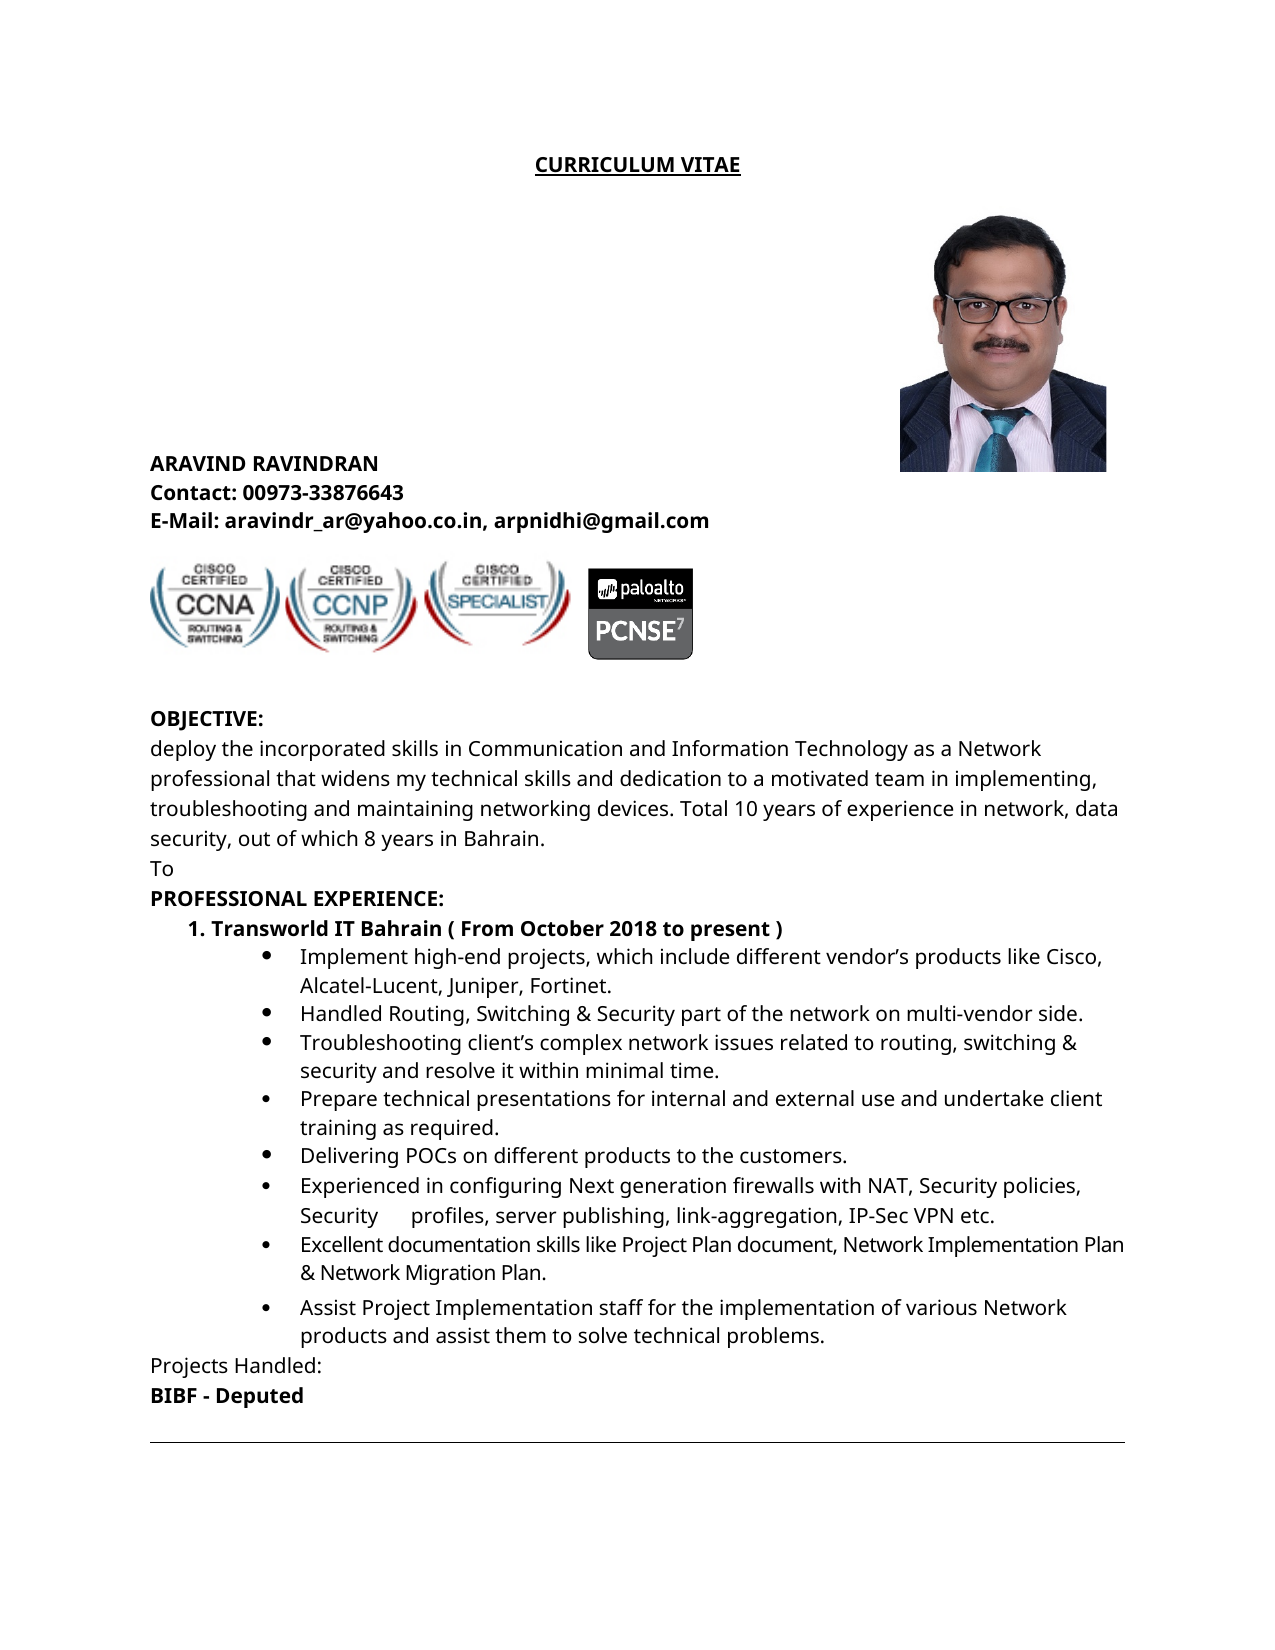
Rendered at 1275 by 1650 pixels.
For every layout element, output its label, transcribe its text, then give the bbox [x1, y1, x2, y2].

list Excellent documentation skills like Project Plan document, Network Implementation Plan & Network Migration Plan. [262, 1230, 1125, 1287]
list Implement high-end projects, which include different vendor’s products like Cisco, Alcatel-Lucent, Juniper, Fortinet. [262, 942, 1125, 999]
text E-Mail: aravindr_ar@yahoo.co.in, arpnidhi@gmail.com [150, 506, 1125, 535]
picture [150, 543, 280, 674]
text PROFESSIONAL EXPERIENCE: [150, 882, 1125, 912]
list Handled Routing, Switching & Security part of the network on multi-vendor side. [262, 999, 1125, 1028]
picture [900, 206, 1107, 472]
list Delivering POCs on different products to the customers. [262, 1141, 1125, 1170]
picture [423, 535, 573, 674]
list Troubleshooting client’s complex network issues related to routing, switching & security and resolve it within minimal time. [262, 1028, 1125, 1084]
text OBJECTIVE: [150, 702, 1125, 732]
text Contact: 00973-33876643 [150, 478, 1125, 506]
list Assist Project Implementation staff for the implementation of various Network products and assist them to solve technical problems. [262, 1293, 1125, 1350]
text ARAVIND RAVINDRAN [150, 207, 1125, 478]
list Prepare technical presentations for internal and external use and undertake client training as required. [262, 1084, 1125, 1141]
text CURRICULUM VITAE [150, 150, 1125, 178]
picture [577, 553, 704, 674]
picture [285, 541, 418, 674]
text deploy the incorporated skills in Communication and Information Technology as a Network professional that widens my technical skills and dedication to a motivated team in implementing, troubleshooting and maintaining networking devices. Total 10 years of experience in network, data security, out of which 8 years in Bahrain. [150, 732, 1125, 852]
text Projects Handled: [150, 1350, 1125, 1380]
text BIBF - Deputed [150, 1380, 1125, 1442]
list Experienced in configuring Next generation firewalls with NAT, Security policies, Security profiles, server publishing, link-aggregation, IP-Sec VPN etc. [262, 1170, 1125, 1230]
text To [150, 852, 1125, 882]
list Transworld IT Bahrain ( From October 2018 to present ) [187, 912, 1125, 942]
